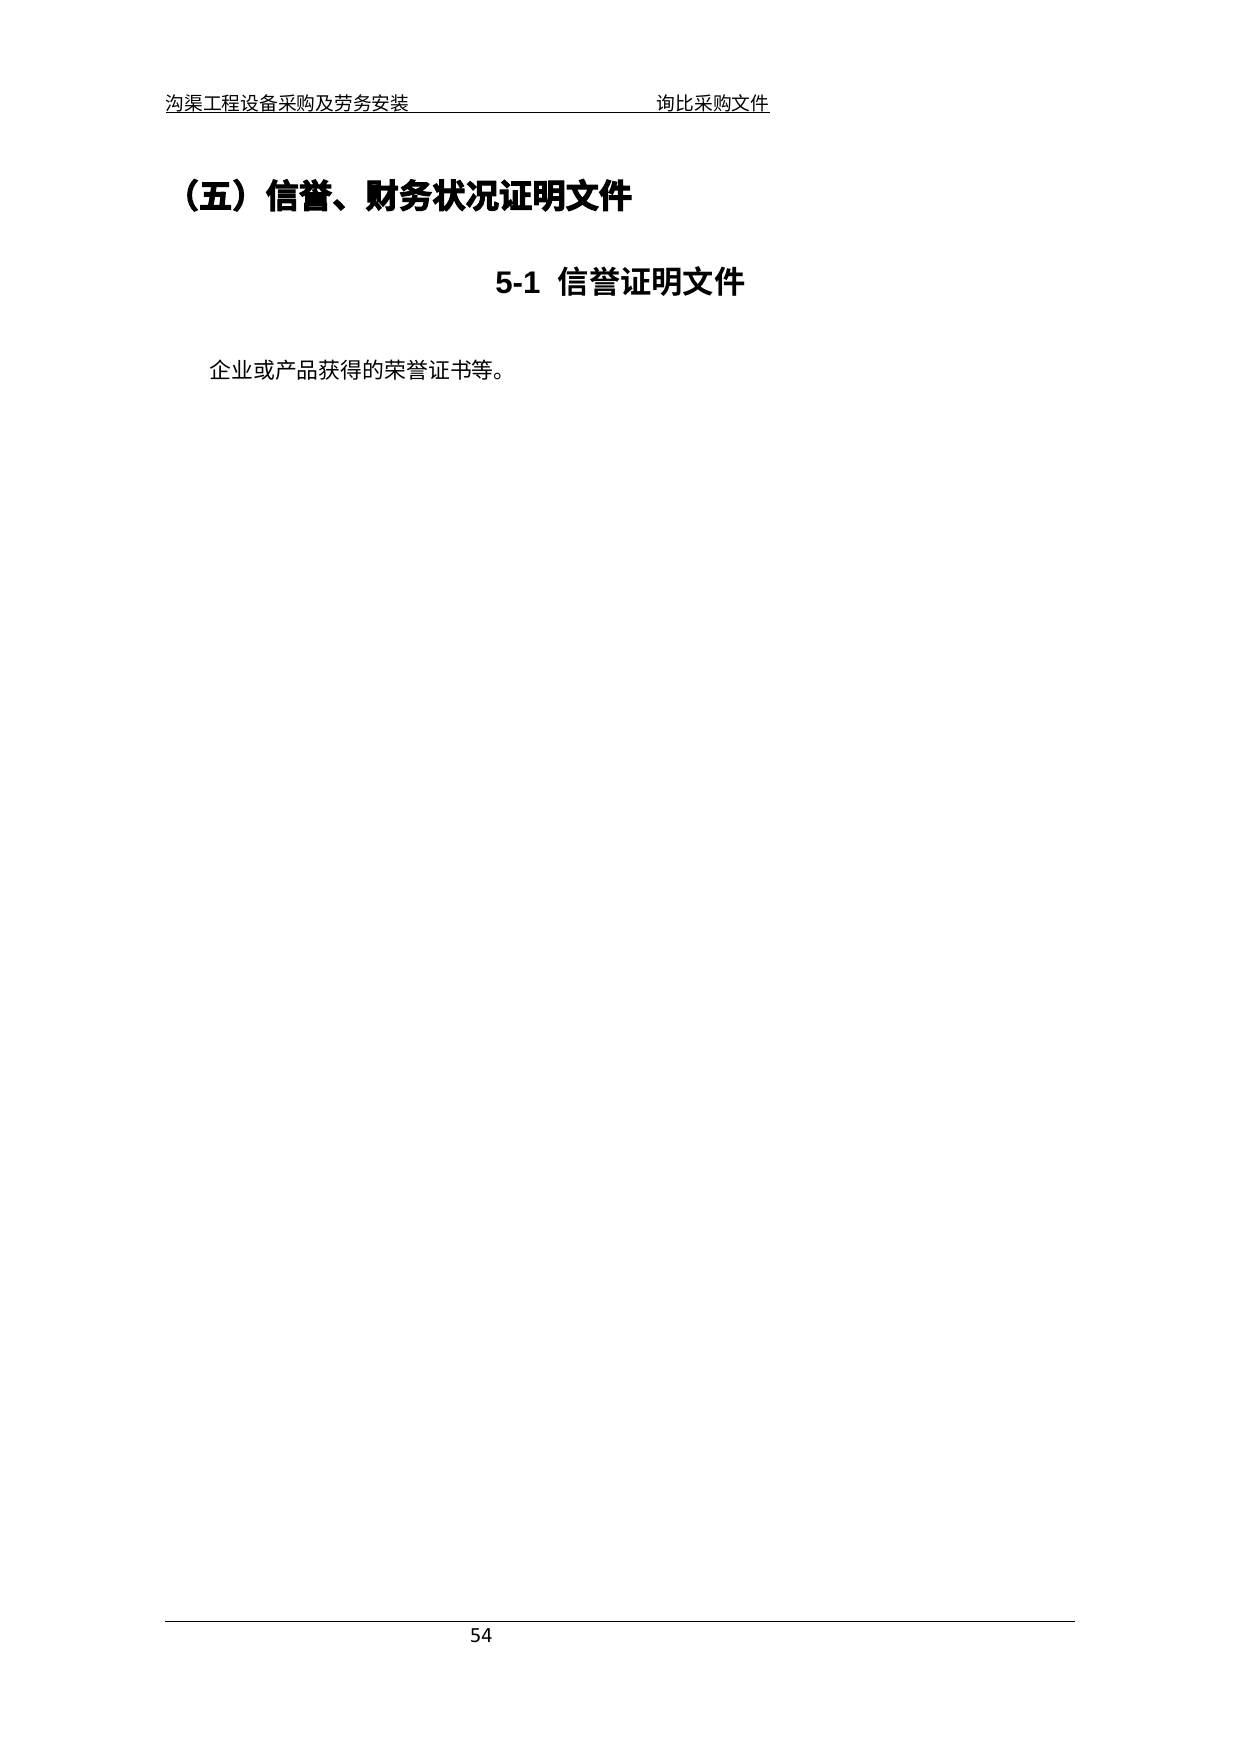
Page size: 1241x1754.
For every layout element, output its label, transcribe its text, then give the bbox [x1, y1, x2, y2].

text 企业或产品获得的荣誉证书等。 [165, 353, 1075, 386]
subtitle （五）信誉、财务状况证明文件 [165, 174, 1075, 212]
text 5-1 信誉证明文件 [165, 248, 1075, 313]
